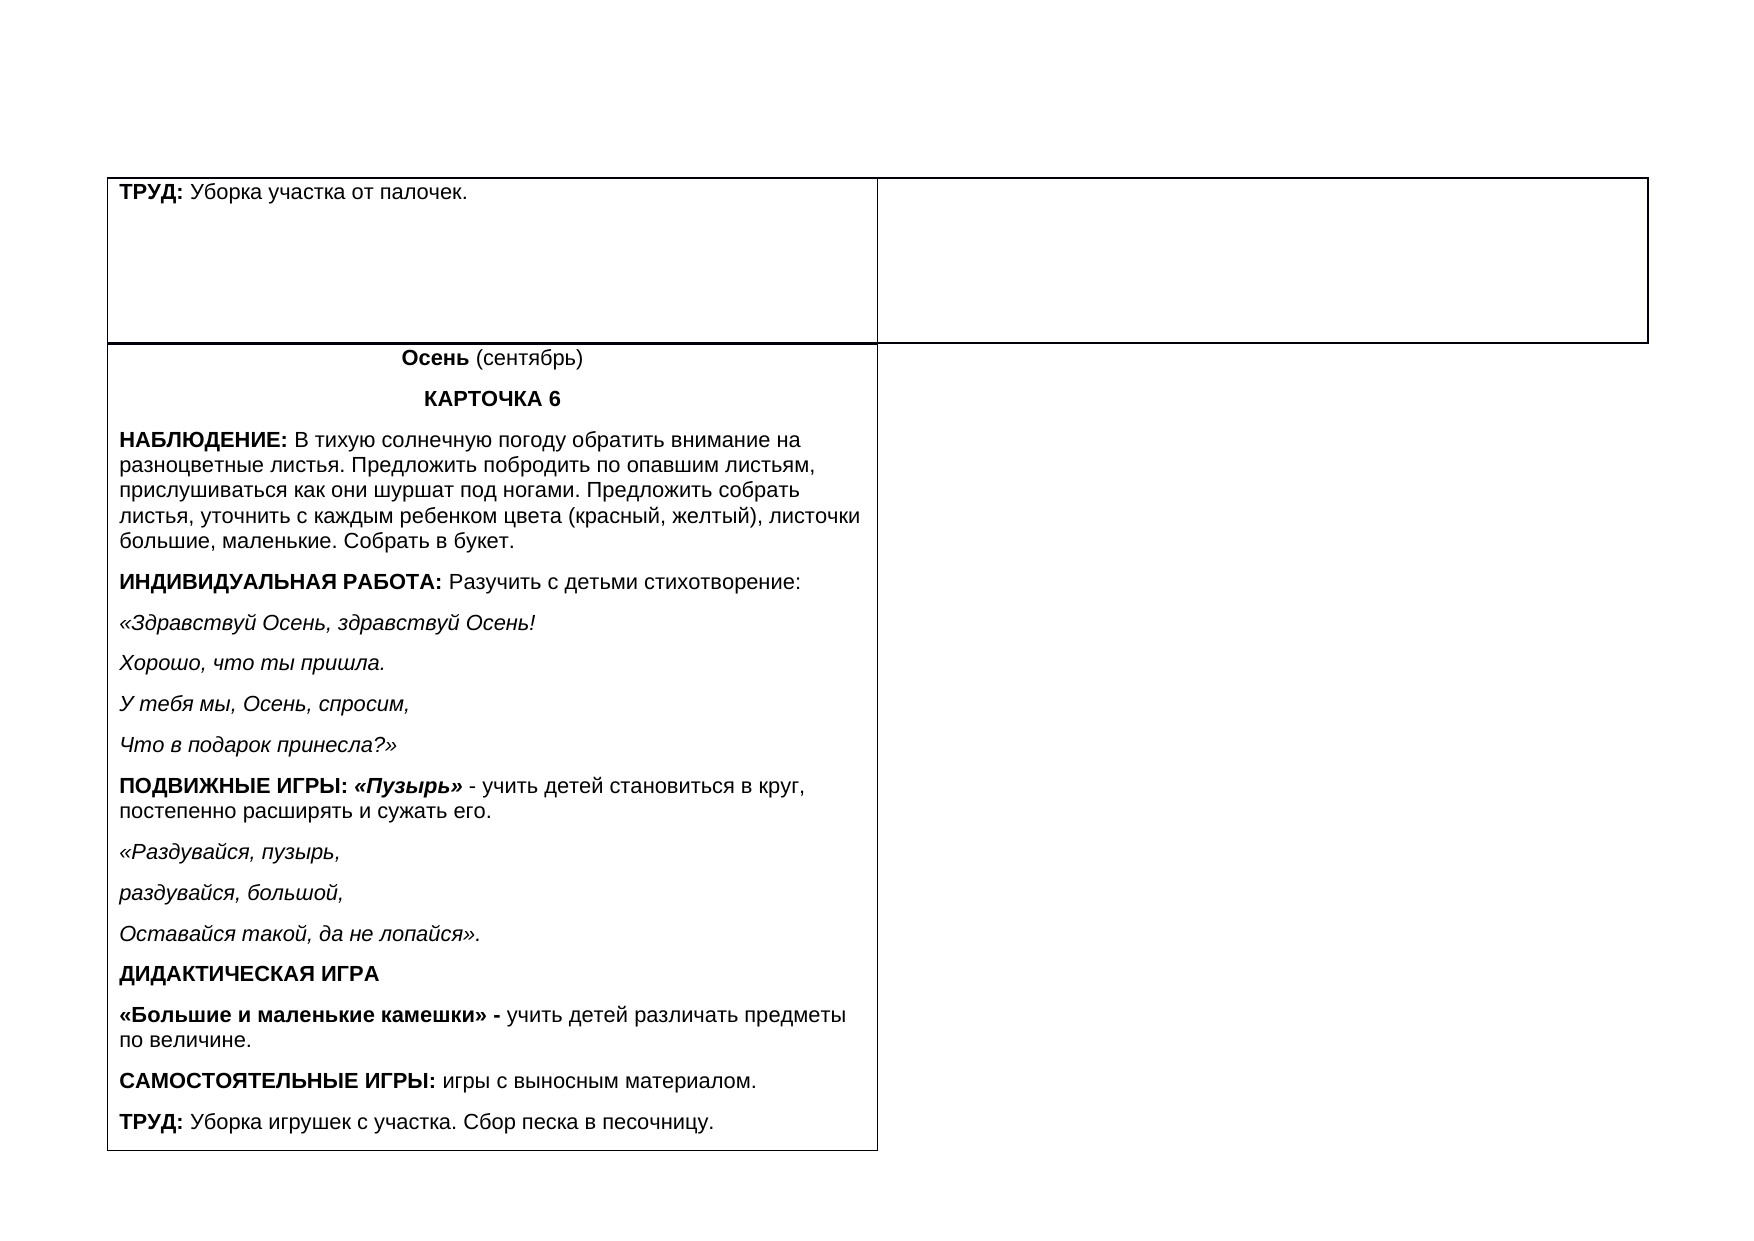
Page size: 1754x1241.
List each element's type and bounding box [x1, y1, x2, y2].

table_header [108, 345, 877, 1150]
table_header [108, 179, 877, 342]
table_header [878, 179, 1647, 342]
